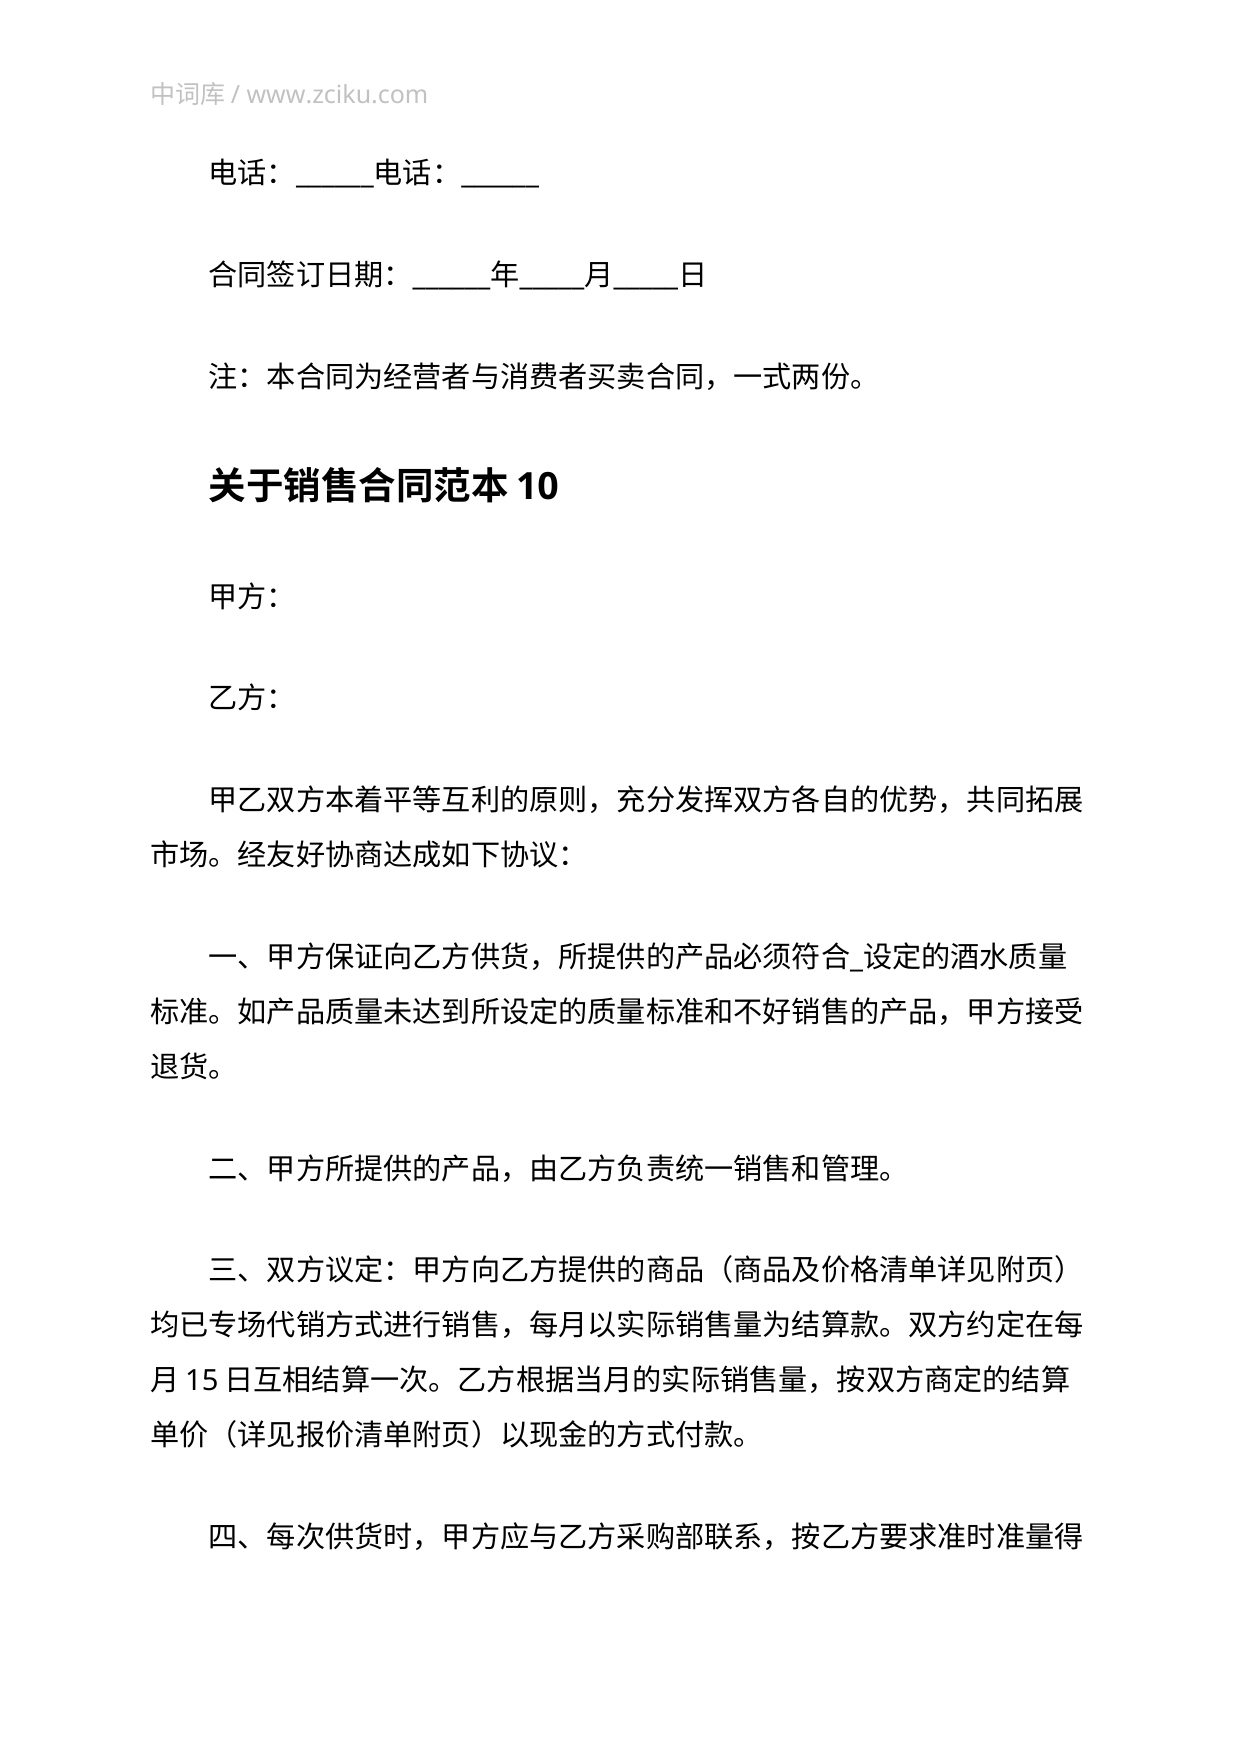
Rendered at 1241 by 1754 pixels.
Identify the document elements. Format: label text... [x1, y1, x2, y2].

text 二、甲方所提供的产品，由乙方负责统一销售和管理。 [150, 1145, 1090, 1187]
text 甲方： [150, 573, 1090, 616]
text 甲乙双方本着平等互利的原则，充分发挥双方各自的优势，共同拓展市场。经友好协商达成如下协议： [150, 777, 1090, 874]
text 注：本合同为经营者与消费者买卖合同，一式两份。 [150, 354, 1090, 396]
text 关于销售合同范本10 [150, 456, 1090, 510]
text 一、甲方保证向乙方供货，所提供的产品必须符合_设定的酒水质量标准。如产品质量未达到所设定的质量标准和不好销售的产品，甲方接受退货。 [150, 933, 1090, 1086]
text 三、双方议定：甲方向乙方提供的商品（商品及价格清单详见附页）均已专场代销方式进行销售，每月以实际销售量为结算款。双方约定在每月15日互相结算一次。乙方根据当月的实际销售量，按双方商定的结算单价（详见报价清单附页）以现金的方式付款。 [150, 1247, 1090, 1454]
text 乙方： [150, 675, 1090, 717]
text 电话：______电话：______ [150, 150, 1090, 192]
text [150, 1513, 1090, 1556]
text 合同签订日期：______年_____月_____日 [150, 252, 1090, 294]
